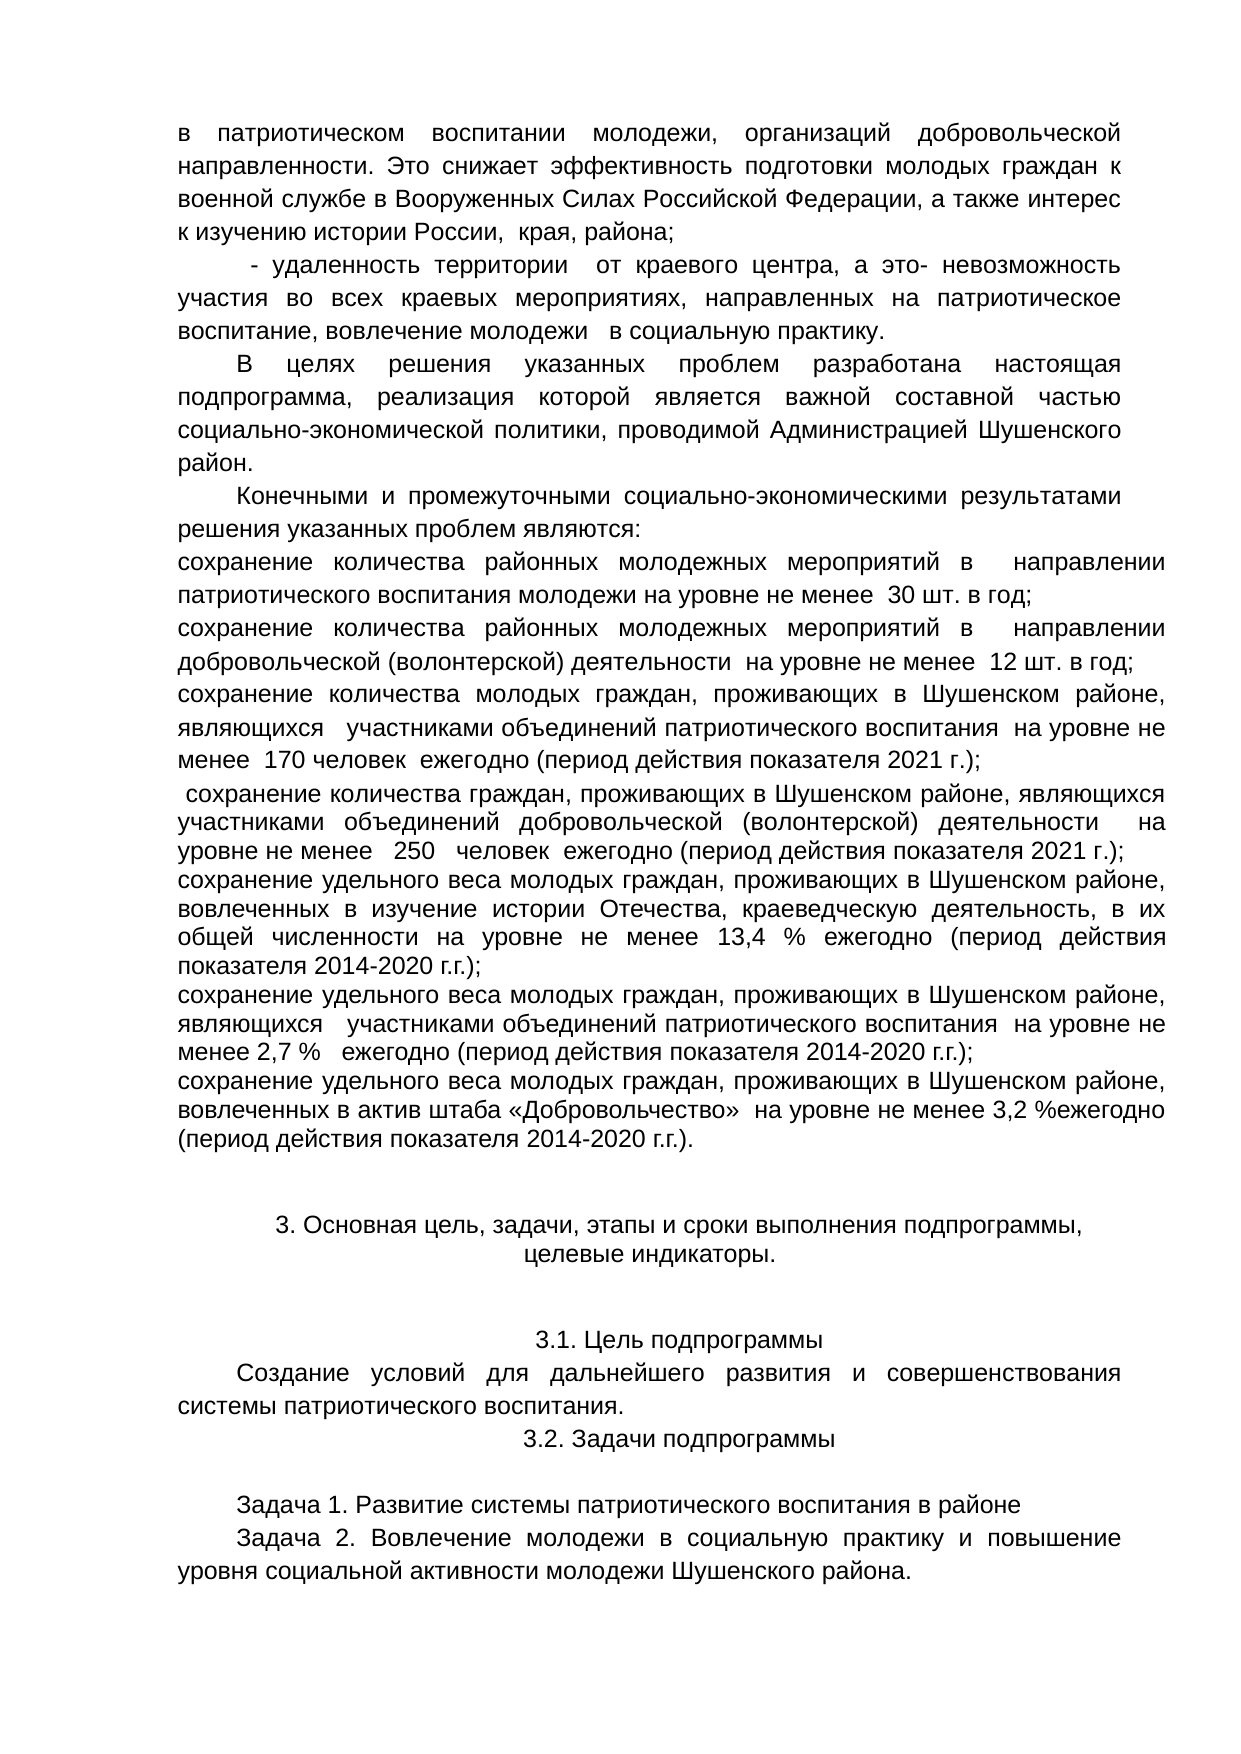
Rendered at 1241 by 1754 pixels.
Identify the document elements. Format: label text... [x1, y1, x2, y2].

text Задача 2. Вовлечение молодежи в социальную практику и повышение уровня социальной активности молодежи Шушенского района. [177, 1523, 1122, 1585]
text Задача 1. Развитие системы патриотического воспитания в районе [177, 1490, 1122, 1519]
text сохранение удельного веса молодых граждан, проживающих в Шушенском районе, вовлеченных в актив штаба «Добровольчество» на уровне не менее 3,2 %ежегодно (период действия показателя 2014-2020 г.г.). [177, 1066, 1167, 1152]
text сохранение количества граждан, проживающих в Шушенском районе, являющихся участниками объединений добровольческой (волонтерской) деятельности на уровне не менее 250 человек ежегодно (период действия показателя 2021 г.); [177, 778, 1167, 865]
text сохранение количества молодых граждан, проживающих в Шушенском районе, являющихся участниками объединений патриотического воспитания на уровне не менее 170 человек ежегодно (период действия показателя 2021 г.); [177, 679, 1167, 774]
text - удаленность территории от краевого центра, а это- невозможность участия во всех краевых мероприятиях, направленных на патриотическое воспитание, вовлечение молодежи в социальную практику. [177, 250, 1122, 345]
text сохранение удельного веса молодых граждан, проживающих в Шушенском районе, являющихся участниками объединений патриотического воспитания на уровне не менее 2,7 % ежегодно (период действия показателя 2014-2020 г.г.); [177, 980, 1167, 1066]
text 3.1. Цель подпрограммы [177, 1325, 1122, 1353]
text сохранение количества районных молодежных мероприятий в направлении добровольческой (волонтерской) деятельности на уровне не менее 12 шт. в год; [177, 613, 1167, 675]
title 3. Основная цель, задачи, этапы и сроки выполнения подпрограммы, целевые индикаторы. [177, 1210, 1122, 1267]
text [177, 118, 1122, 246]
text сохранение удельного веса молодых граждан, проживающих в Шушенском районе, вовлеченных в изучение истории Отечества, краеведческую деятельность, в их общей численности на уровне не менее 13,4 % ежегодно (период действия показателя 2014-2020 г.г.); [177, 865, 1167, 980]
text Создание условий для дальнейшего развития и совершенствования системы патриотического воспитания. [177, 1358, 1122, 1419]
text В целях решения указанных проблем разработана настоящая подпрограмма, реализация которой является важной составной частью социально-экономической политики, проводимой Администрацией Шушенского район. [177, 349, 1122, 477]
text сохранение количества районных молодежных мероприятий в направлении патриотического воспитания молодежи на уровне не менее 30 шт. в год; [177, 547, 1167, 609]
text 3.2. Задачи подпрограммы [177, 1424, 1122, 1453]
text Конечными и промежуточными социально-экономическими результатами решения указанных проблем являются: [177, 481, 1122, 543]
